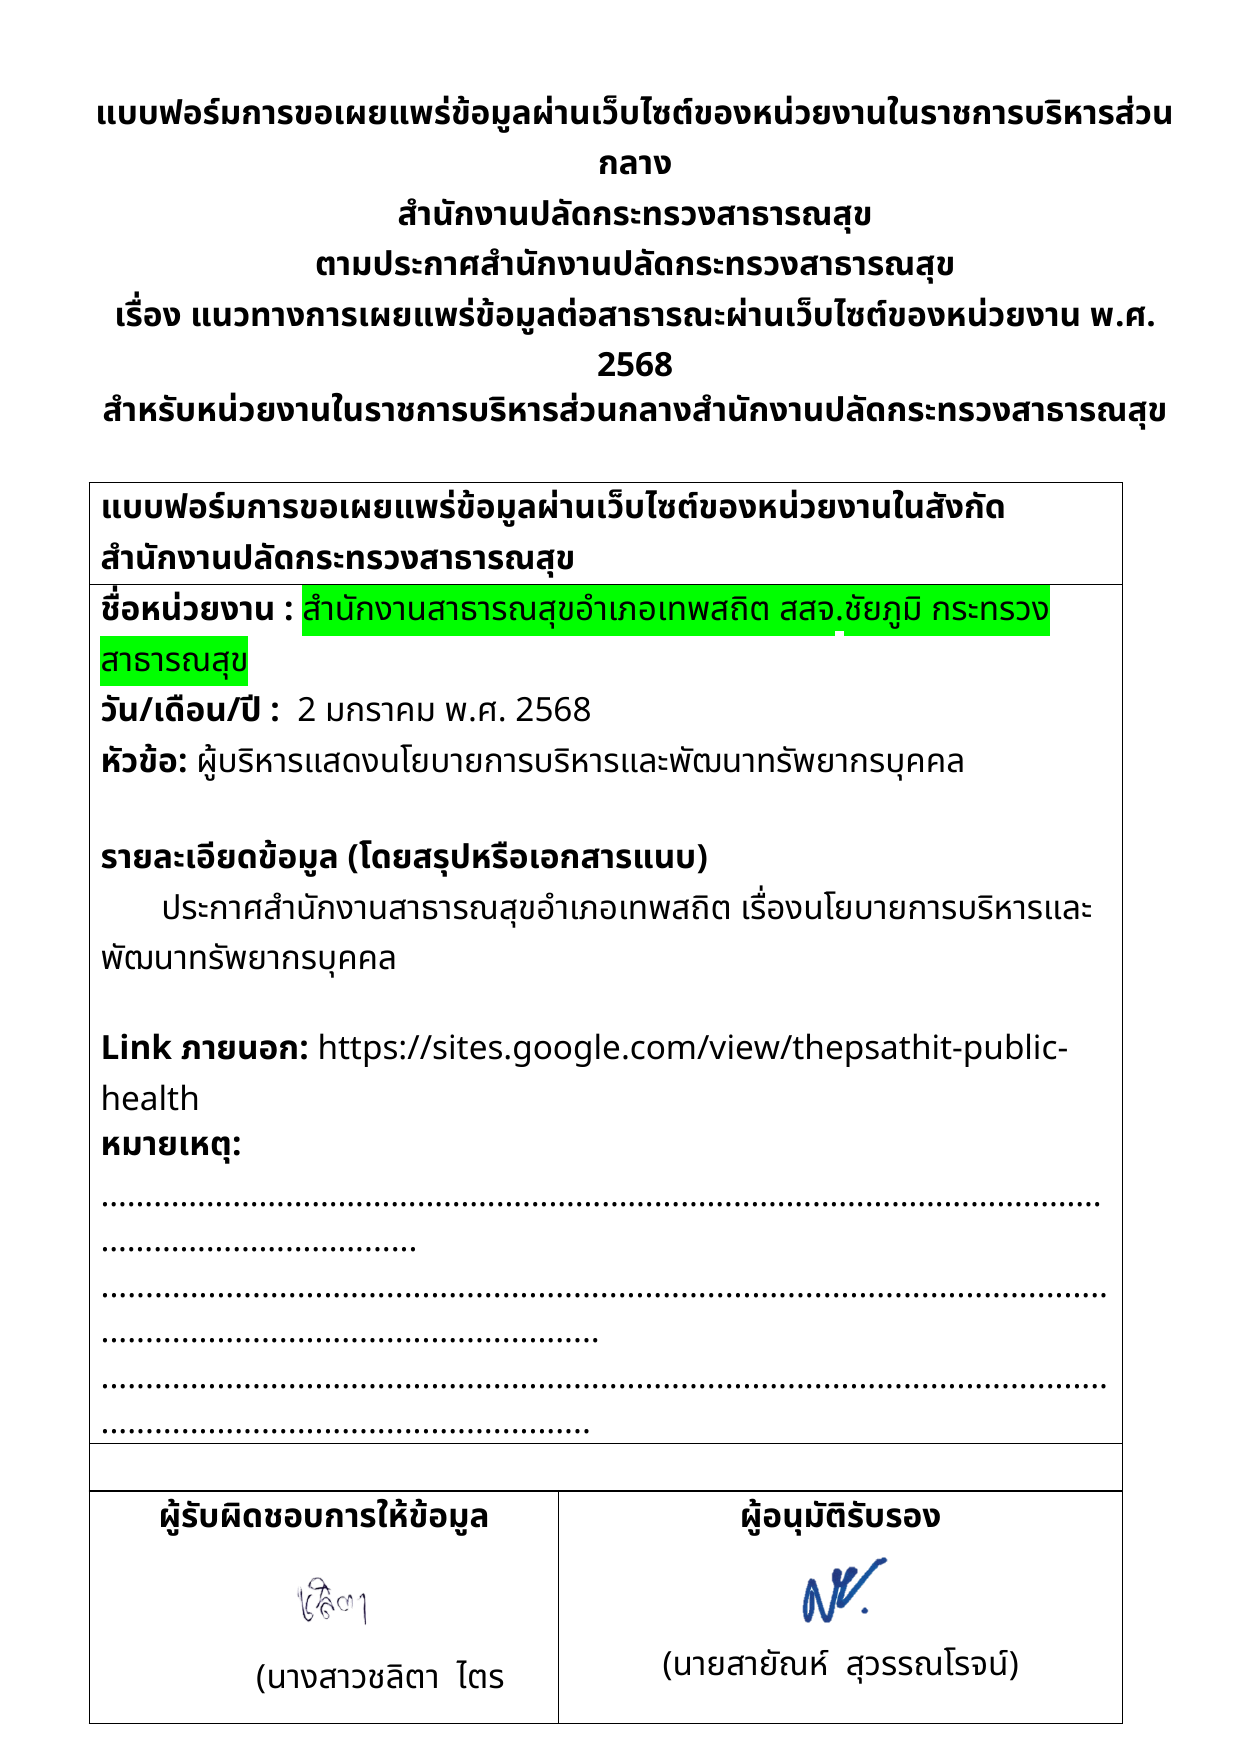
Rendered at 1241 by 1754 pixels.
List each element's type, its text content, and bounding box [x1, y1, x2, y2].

table_cell [90, 1444, 1122, 1490]
picture [253, 1549, 411, 1660]
picture [785, 1542, 896, 1640]
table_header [559, 1492, 1122, 1723]
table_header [90, 1492, 558, 1723]
table_cell ชื่อหน่วยงาน : สำนักงานสาธารณสุขอำเภอเทพสถิต สสจ.ชัยภูมิ กระทรวงสาธารณสุข วัน/เดือน/ปี : 2 มกราคม พ.ศ. 2568 หัวข้อ: ผู้บริหารแสดงนโยบายการบริหารและพัฒนาทรัพยากรบุคคล รายละเอียดข้อมูล (โดยสรุปหรือเอกสารแนบ) ประกาศสํานักงานสาธารณสุขอําเภอเทพสถิต เรื่องนโยบายการบริหารและพัฒนาทรัพยากรบุคคล Link ภายนอก: https://sites.google.com/view/thepsathit-public-health หมายเหตุ: ………………………………………………………………………………………………………………………………...... ......................................................................................................................................................................... ........................................................................................................................................................................ [90, 585, 1122, 1443]
text แบบฟอร์มการขอเผยแพร่ข้อมูลผ่านเว็บไซต์ของหน่วยงานในราชการบริหารส่วนกลาง สำนักงานปลัดกระทรวงสาธารณสุข ตามประกาศสำนักงานปลัดกระทรวงสาธารณสุข เรื่อง แนวทางการเผยแพร่ข้อมูลต่อสาธารณะผ่านเว็บไซต์ของหน่วยงาน พ.ศ. 2568 สำหรับหน่วยงานในราชการบริหารส่วนกลางสำนักงานปลัดกระทรวงสาธารณสุข [89, 89, 1181, 437]
table_header แบบฟอร์มการขอเผยแพร่ข้อมูลผ่านเว็บไซต์ของหน่วยงานในสังกัดสำนักงานปลัดกระทรวงสาธารณสุข [90, 483, 1122, 584]
